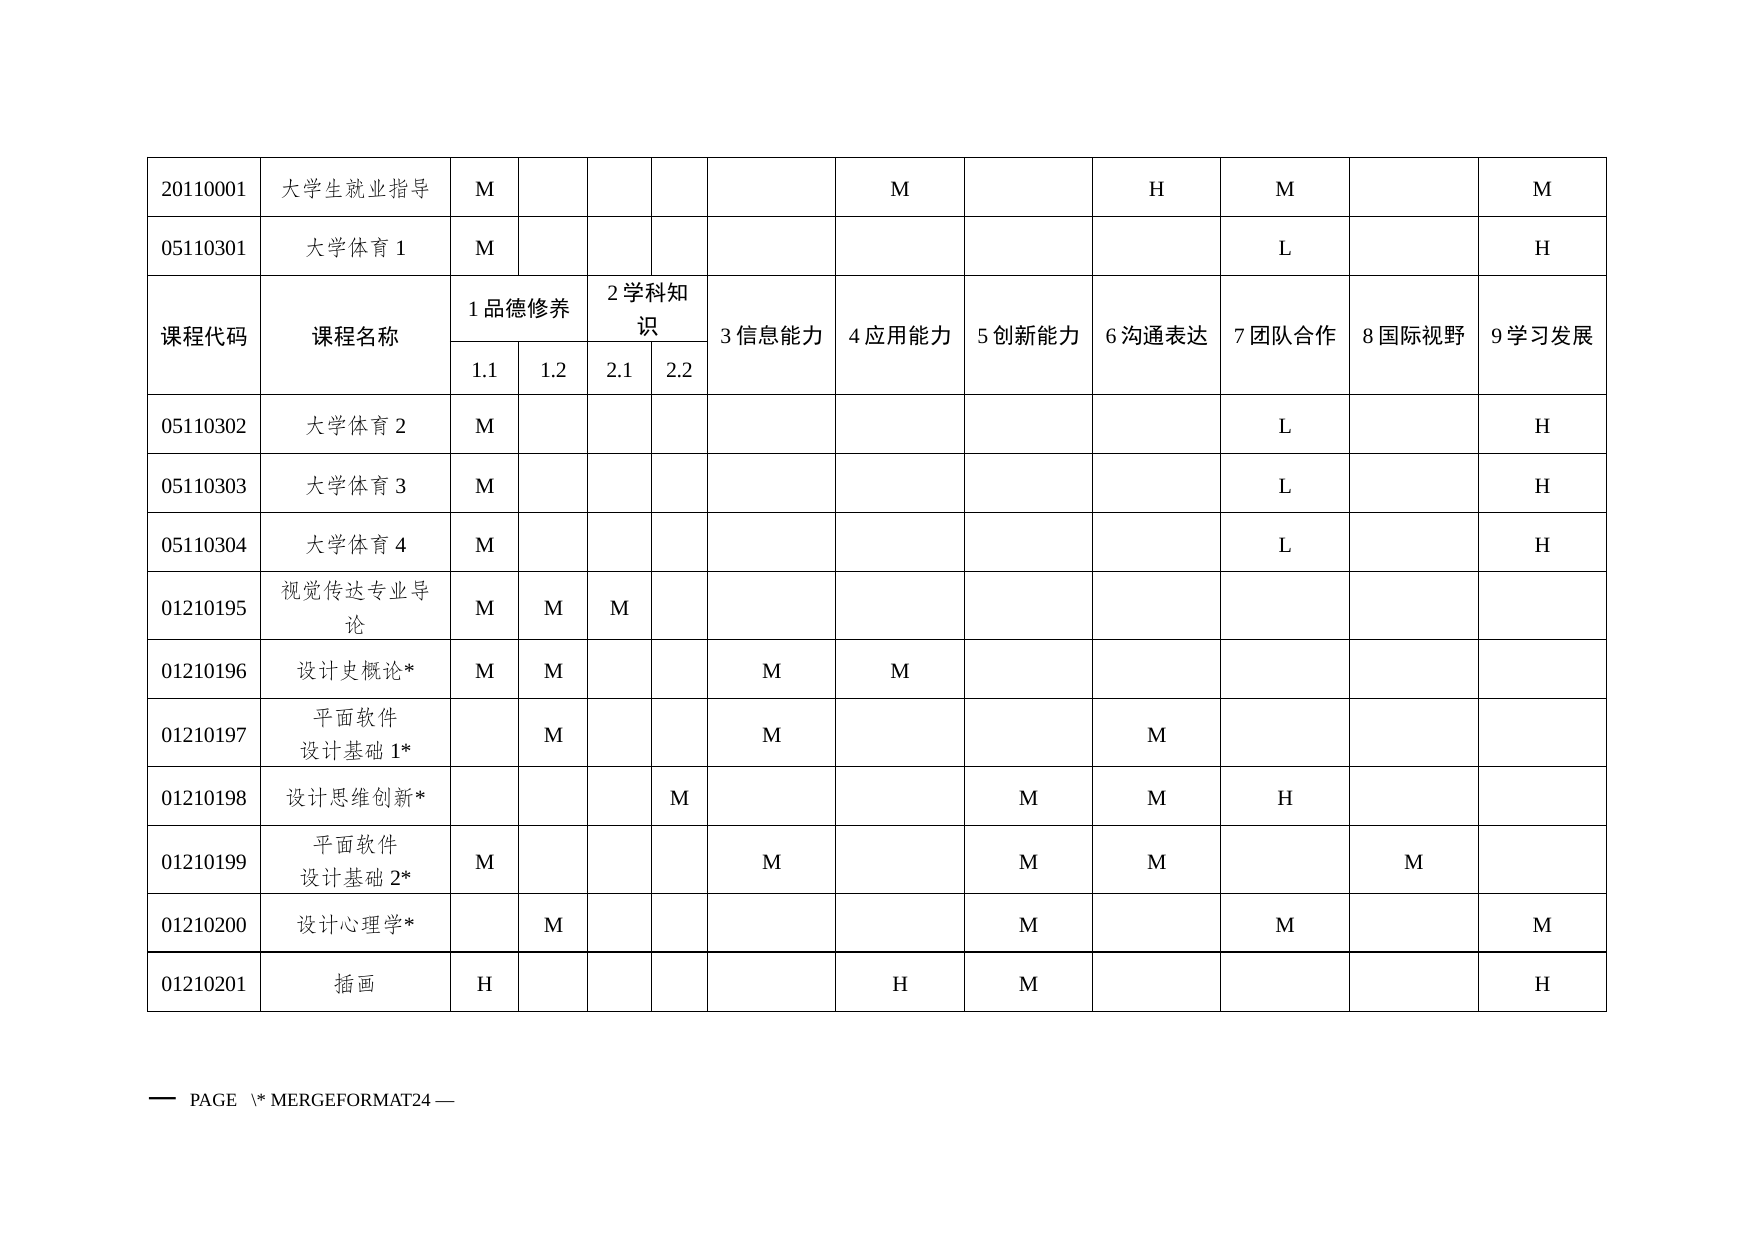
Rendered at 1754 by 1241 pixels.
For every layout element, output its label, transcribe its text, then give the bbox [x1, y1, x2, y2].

table_cell [519, 513, 587, 571]
table_cell [1093, 217, 1220, 275]
table_cell [1221, 572, 1349, 639]
table_cell [588, 395, 651, 453]
table_cell M [965, 953, 1092, 1011]
table_cell M [1479, 158, 1606, 216]
table_cell M [451, 158, 518, 216]
table_cell [1350, 217, 1478, 275]
table_cell [652, 454, 707, 512]
table_cell [1350, 158, 1478, 216]
table_cell [588, 454, 651, 512]
table_cell H [1479, 395, 1606, 453]
table_cell [652, 699, 707, 766]
table_cell [652, 395, 707, 453]
table_cell [1093, 513, 1220, 571]
table_cell [965, 699, 1092, 766]
table_cell [451, 894, 518, 951]
table_cell 05110304 [148, 513, 260, 571]
table_cell 3信息能力 [708, 276, 835, 394]
table_cell [1479, 826, 1606, 892]
table_cell [652, 217, 707, 275]
table_cell H [1479, 217, 1606, 275]
table_cell [1479, 640, 1606, 698]
table_cell [588, 640, 651, 698]
table_cell M [836, 640, 964, 698]
table_cell M [451, 572, 518, 639]
table_cell [1350, 513, 1478, 571]
table_cell [836, 767, 964, 825]
table_cell [652, 513, 707, 571]
table_cell [652, 894, 707, 951]
table_cell [1350, 894, 1478, 951]
table_cell [1221, 699, 1349, 766]
table_cell M [836, 158, 964, 216]
table_cell H [1221, 767, 1349, 825]
table_cell [1093, 894, 1220, 951]
table_cell [588, 217, 651, 275]
table_cell M [1350, 826, 1478, 892]
table_cell 插画 [261, 953, 450, 1011]
table_cell 平面软件 设计基础2* [261, 826, 450, 892]
table_cell 2.2 [652, 342, 707, 394]
table_cell M [965, 894, 1092, 951]
table_cell M [519, 699, 587, 766]
table_cell H [1479, 953, 1606, 1011]
table_cell [965, 572, 1092, 639]
table_cell [652, 640, 707, 698]
table_cell [965, 640, 1092, 698]
table_cell [451, 767, 518, 825]
table_cell M [451, 454, 518, 512]
table_cell 2学科知识 [588, 276, 707, 341]
table_cell 05110303 [148, 454, 260, 512]
table_cell 9学习发展 [1479, 276, 1606, 394]
table_cell [588, 767, 651, 825]
table_cell [1350, 699, 1478, 766]
table_cell 6沟通表达 [1093, 276, 1220, 394]
table_cell 5创新能力 [965, 276, 1092, 394]
table_cell 01210200 [148, 894, 260, 951]
table_cell [519, 395, 587, 453]
table_cell 平面软件 设计基础1* [261, 699, 450, 766]
table_cell H [1093, 158, 1220, 216]
table_cell 7团队合作 [1221, 276, 1349, 394]
table_cell 20110001 [148, 158, 260, 216]
table_cell [519, 454, 587, 512]
table_cell 2.1 [588, 342, 651, 394]
table_cell [965, 454, 1092, 512]
table_cell 1.1 [451, 342, 518, 394]
table_cell [652, 158, 707, 216]
table_cell [708, 513, 835, 571]
table_cell M [1479, 894, 1606, 951]
table_cell [519, 158, 587, 216]
table_cell [836, 217, 964, 275]
table_cell [708, 767, 835, 825]
table_cell [708, 217, 835, 275]
table_cell [652, 572, 707, 639]
table_cell [1479, 767, 1606, 825]
table_cell 4应用能力 [836, 276, 964, 394]
table_cell M [1093, 767, 1220, 825]
table_cell [588, 513, 651, 571]
table_cell [965, 158, 1092, 216]
table_cell L [1221, 217, 1349, 275]
table_cell H [1479, 513, 1606, 571]
table_cell [1350, 395, 1478, 453]
table_cell [708, 395, 835, 453]
table_cell 05110301 [148, 217, 260, 275]
table_cell [836, 894, 964, 951]
table_cell M [965, 767, 1092, 825]
table_cell 1.2 [519, 342, 587, 394]
table_cell 视觉传达专业导论 [261, 572, 450, 639]
table_cell [965, 395, 1092, 453]
table_cell [836, 513, 964, 571]
table_cell 01210196 [148, 640, 260, 698]
table_cell M [708, 826, 835, 892]
table_cell M [1221, 894, 1349, 951]
table_cell [708, 953, 835, 1011]
table_cell L [1221, 395, 1349, 453]
table_cell 设计心理学* [261, 894, 450, 951]
table_cell [1093, 572, 1220, 639]
table_cell 01210199 [148, 826, 260, 892]
table_cell 大学体育4 [261, 513, 450, 571]
table_cell 设计思维创新* [261, 767, 450, 825]
table_cell [519, 953, 587, 1011]
table_cell H [451, 953, 518, 1011]
table_cell 1品德修养 [451, 276, 587, 341]
table_cell [708, 894, 835, 951]
table_cell M [708, 640, 835, 698]
table_cell M [588, 572, 651, 639]
table_cell 课程名称 [261, 276, 450, 394]
table_cell H [1479, 454, 1606, 512]
table_cell [965, 513, 1092, 571]
table_cell [836, 395, 964, 453]
table_cell 01210197 [148, 699, 260, 766]
table_cell 8国际视野 [1350, 276, 1478, 394]
table_cell [1479, 572, 1606, 639]
table_cell [836, 826, 964, 892]
table_cell [652, 826, 707, 892]
table_cell [1479, 699, 1606, 766]
table_cell 01210195 [148, 572, 260, 639]
table_cell [1221, 953, 1349, 1011]
table_cell M [519, 894, 587, 951]
table_cell H [836, 953, 964, 1011]
table_cell L [1221, 454, 1349, 512]
table_cell [588, 699, 651, 766]
table_cell M [451, 513, 518, 571]
table_cell M [1093, 826, 1220, 892]
table_cell 大学体育3 [261, 454, 450, 512]
table_cell 设计史概论* [261, 640, 450, 698]
table_cell [588, 894, 651, 951]
table_cell 大学体育2 [261, 395, 450, 453]
table_cell [836, 454, 964, 512]
table_cell [1350, 454, 1478, 512]
table_cell [708, 454, 835, 512]
table_cell 大学生就业指导 [261, 158, 450, 216]
table_cell M [965, 826, 1092, 892]
table_cell [1093, 640, 1220, 698]
table_cell 01210198 [148, 767, 260, 825]
table_cell [588, 158, 651, 216]
table_cell [1350, 767, 1478, 825]
table_cell 大学体育1 [261, 217, 450, 275]
table_cell M [519, 640, 587, 698]
table_cell 课程代码 [148, 276, 260, 394]
table_cell 05110302 [148, 395, 260, 453]
table_cell M [451, 826, 518, 892]
table_cell L [1221, 513, 1349, 571]
table_cell [652, 953, 707, 1011]
table_cell [519, 767, 587, 825]
table_cell [1350, 572, 1478, 639]
table_cell [1093, 395, 1220, 453]
table_cell [708, 572, 835, 639]
table_cell [1221, 640, 1349, 698]
table_cell M [1093, 699, 1220, 766]
table_cell [965, 217, 1092, 275]
table_cell [1350, 640, 1478, 698]
table_cell M [451, 395, 518, 453]
table_cell [1093, 953, 1220, 1011]
table_cell M [451, 217, 518, 275]
table_cell M [519, 572, 587, 639]
table_cell [708, 158, 835, 216]
table_cell [1221, 826, 1349, 892]
table_cell M [652, 767, 707, 825]
table_cell [836, 572, 964, 639]
table_cell [451, 699, 518, 766]
table_cell [588, 953, 651, 1011]
table_cell M [1221, 158, 1349, 216]
table_cell [836, 699, 964, 766]
table_cell [1350, 953, 1478, 1011]
table_cell M [708, 699, 835, 766]
table_cell M [451, 640, 518, 698]
table_cell [519, 217, 587, 275]
table_cell [1093, 454, 1220, 512]
table_cell [519, 826, 587, 892]
table_cell 01210201 [148, 953, 260, 1011]
table_cell [588, 826, 651, 892]
